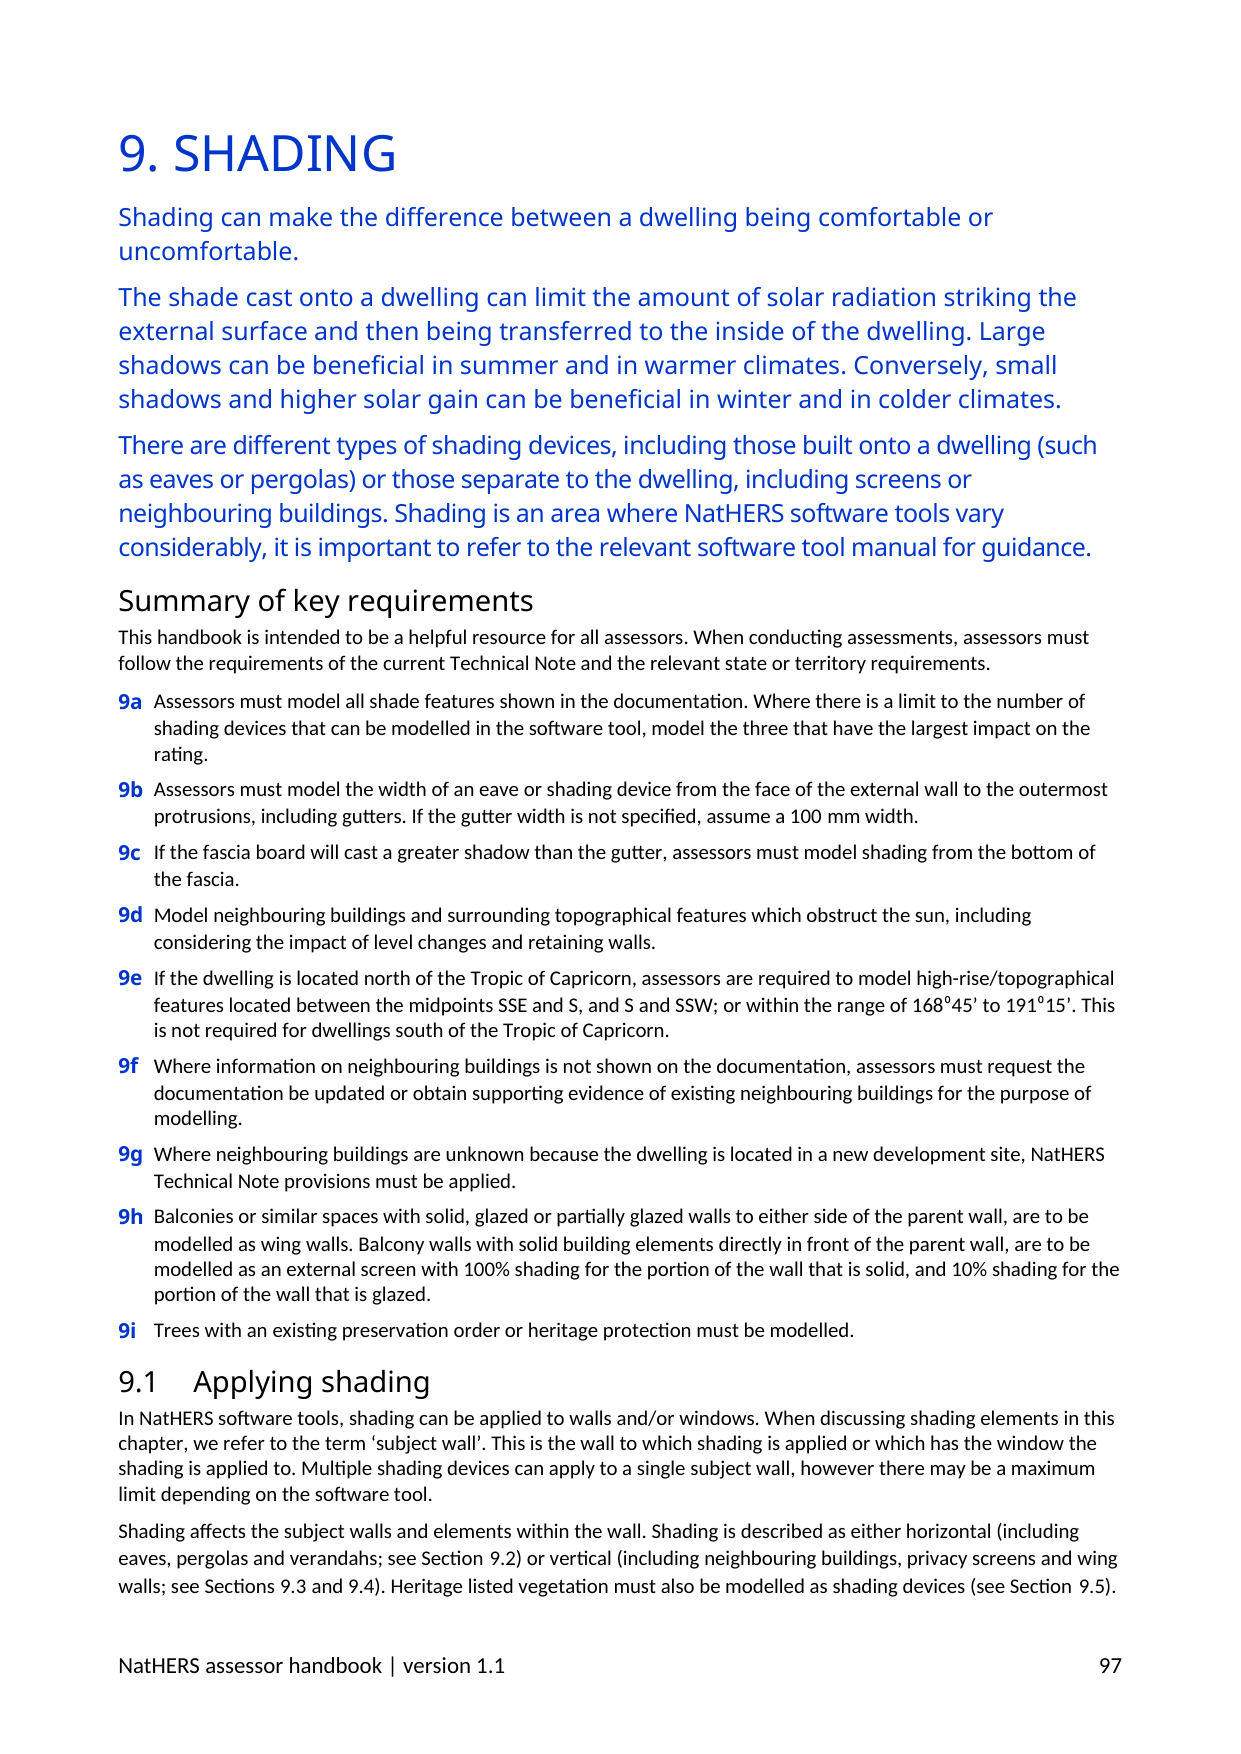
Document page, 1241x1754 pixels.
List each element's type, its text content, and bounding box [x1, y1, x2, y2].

text Shading affects the subject walls and elements within the wall. Shading is described as either horizontal (including eaves, pergolas and verandahs; see Section 9.2) or vertical (including neighbouring buildings, privacy screens and wing walls; see Sections 9.3 and 9.4). Heritage listed vegetation must also be modelled as shading devices (see Section 9.5). [118, 1518, 1122, 1601]
text 9f Where information on neighbouring buildings is not shown on the documentation, assessors must request the documentation be updated or obtain supporting evidence of existing neighbouring buildings for the purpose of modelling. [118, 1051, 1122, 1131]
text 9a Assessors must model all shade features shown in the documentation. Where there is a limit to the number of shading devices that can be modelled in the software tool, model the three that have the largest impact on the rating. [118, 687, 1122, 766]
text The shade cast onto a dwelling can limit the amount of solar radiation striking the external surface and then being transferred to the inside of the dwelling. Large shadows can be beneficial in summer and in warmer climates. Conversely, small shadows and higher solar gain can be beneficial in winter and in colder climates. [118, 280, 1122, 416]
text There are different types of shading devices, including those built onto a dwelling (such as eaves or pergolas) or those separate to the dwelling, including screens or neighbouring buildings. Shading is an area where NatHERS software tools vary considerably, it is important to refer to the relevant software tool manual for guidance. [118, 428, 1122, 564]
text 9i Trees with an existing preservation order or heritage protection must be modelled. [118, 1316, 1122, 1344]
text 9b Assessors must model the width of an eave or shading device from the face of the external wall to the outermost protrusions, including gutters. If the gutter width is not specified, assume a 100 mm width. [118, 775, 1122, 829]
text Shading can make the difference between a dwelling being comfortable or uncomfortable. [118, 200, 1122, 268]
text 9c If the fascia board will cast a greater shadow than the gutter, assessors must model shading from the bottom of the fascia. [118, 838, 1122, 892]
text 9h Balconies or similar spaces with solid, glazed or partially glazed walls to either side of the parent wall, are to be modelled as wing walls. Balcony walls with solid building elements directly in front of the parent wall, are to be modelled as an external screen with 100% shading for the portion of the wall that is solid, and 10% shading for the portion of the wall that is glazed. [118, 1202, 1122, 1307]
text 9e If the dwelling is located north of the Tropic of Capricorn, assessors are required to model high-rise/topographical features located between the midpoints SSE and S, and S and SSW; or within the range of 168⁰45’ to 191⁰15’. This is not required for dwellings south of the Tropic of Capricorn. [118, 963, 1122, 1043]
text In NatHERS software tools, shading can be applied to walls and/or windows. When discussing shading elements in this chapter, we refer to the term ‘subject wall’. This is the wall to which shading is applied or which has the window the shading is applied to. Multiple shading devices can apply to a single subject wall, however there may be a maximum limit depending on the software tool. [118, 1405, 1122, 1506]
text Summary of key requirements [118, 581, 1122, 620]
text 9. SHADING [118, 118, 1122, 186]
text 9g Where neighbouring buildings are unknown because the dwelling is located in a new development site, NatHERS Technical Note provisions must be applied. [118, 1139, 1122, 1193]
text 9.1 Applying shading [118, 1361, 1122, 1401]
text This handbook is intended to be a helpful resource for all assessors. When conducting assessments, assessors must follow the requirements of the current Technical Note and the relevant state or territory requirements. [118, 624, 1122, 675]
text 9d Model neighbouring buildings and surrounding topographical features which obstruct the sun, including considering the impact of level changes and retaining walls. [118, 901, 1122, 954]
